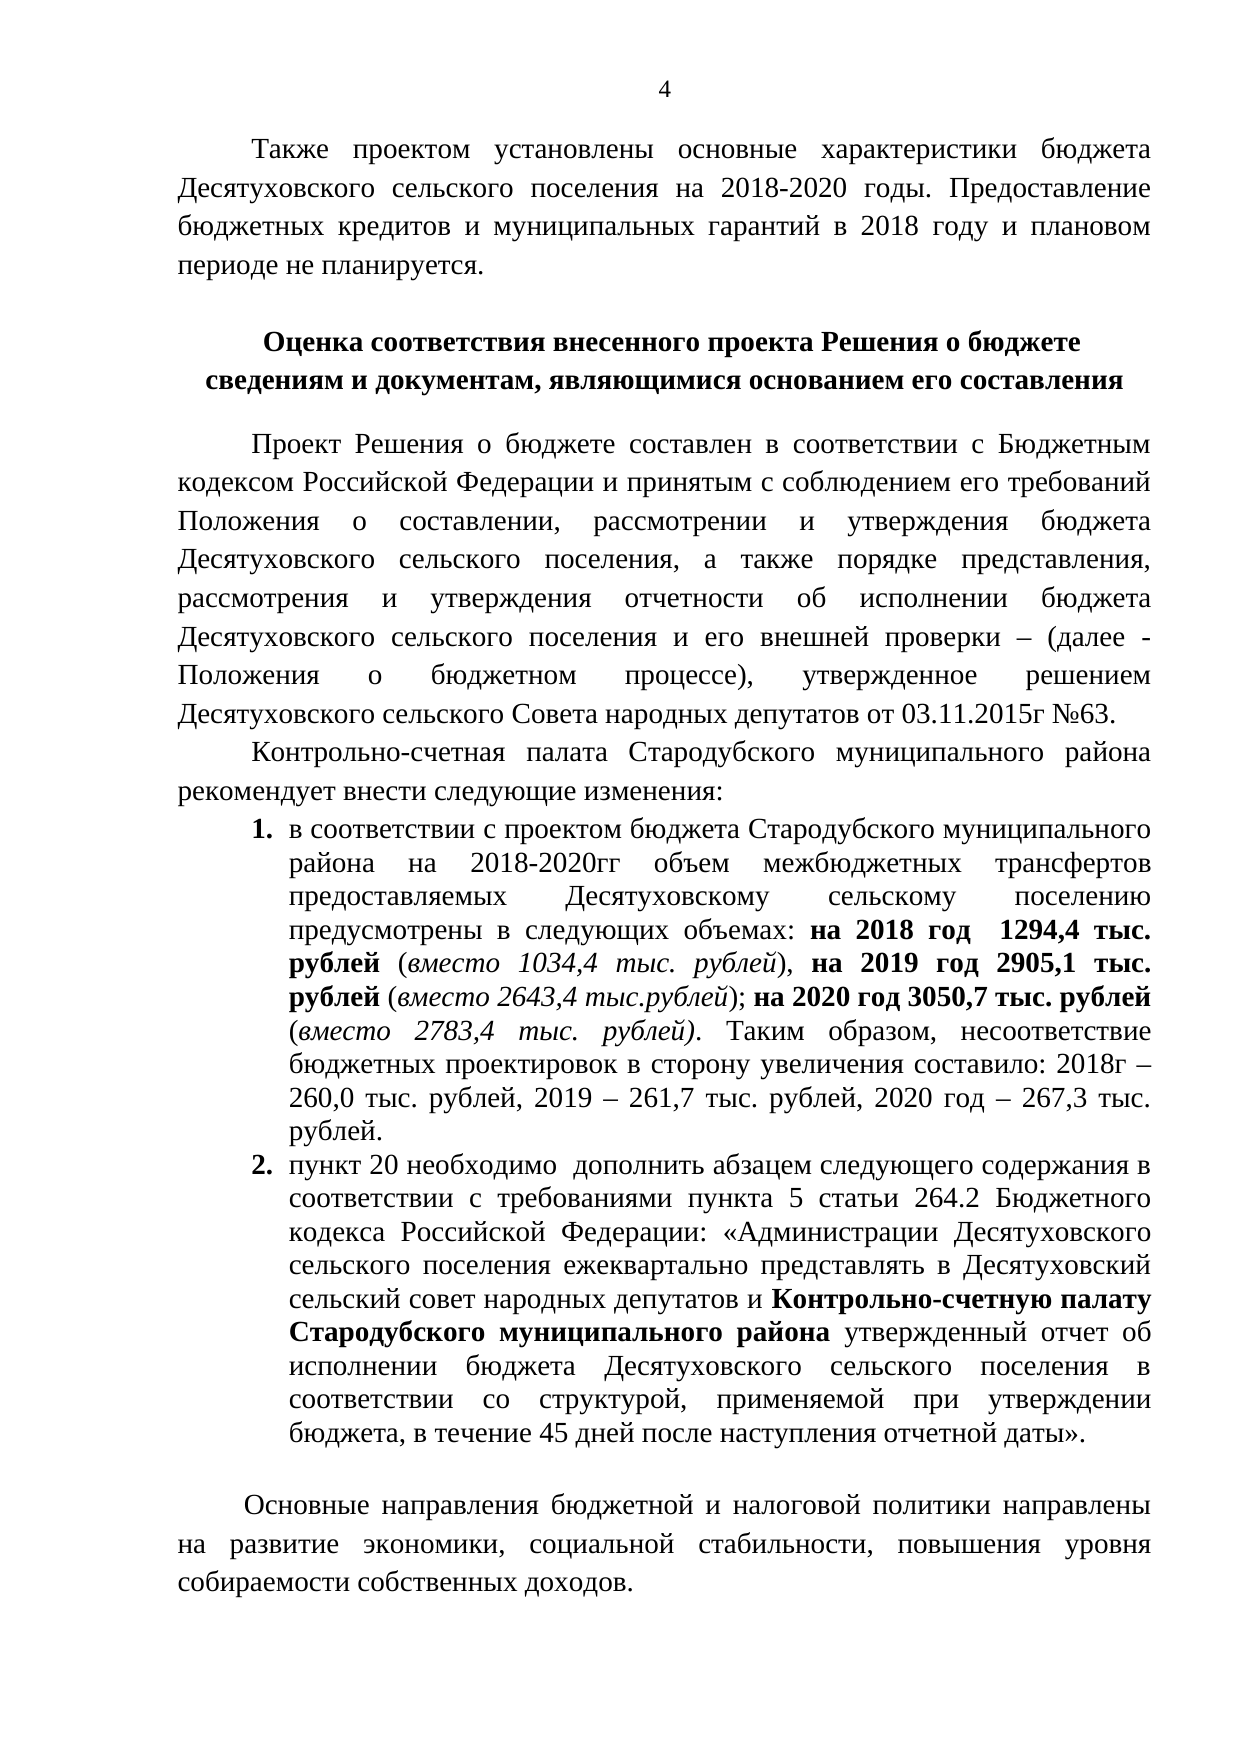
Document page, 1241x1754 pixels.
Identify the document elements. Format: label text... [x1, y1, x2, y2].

list пункт 20 необходимо дополнить абзацем следующего содержания в соответствии с требованиями пункта 5 статьи 264.2 Бюджетного кодекса Российской Федерации: «Администрации Десятуховского сельского поселения ежеквартально представлять в Десятуховский сельский совет народных депутатов и Контрольно-счетную палату Стародубского муниципального района утвержденный отчет об исполнении бюджета Десятуховского сельского поселения в соответствии со структурой, применяемой при утверждении бюджета, в течение 45 дней после наступления отчетной даты». [251, 1147, 1152, 1449]
text Также проектом установлены основные характеристики бюджета Десятуховского сельского поселения на 2018-2020 годы. Предоставление бюджетных кредитов и муниципальных гарантий в 2018 году и плановом периоде не планируется. [177, 131, 1152, 280]
text Проект Решения о бюджете составлен в соответствии с Бюджетным кодексом Российской Федерации и принятым с соблюдением его требований Положения о составлении, рассмотрении и утверждения бюджета Десятуховского сельского поселения, а также порядке представления, рассмотрения и утверждения отчетности об исполнении бюджета Десятуховского сельского поселения и его внешней проверки – (далее -Положения о бюджетном процессе), утвержденное решением Десятуховского сельского Совета народных депутатов от 03.11.2015г №63. [177, 426, 1152, 729]
text Оценка соответствия внесенного проекта Решения о бюджете сведениям и документам, являющимися основанием его составления [177, 324, 1152, 396]
list в соответствии с проектом бюджета Стародубского муниципального района на 2018-2020гг объем межбюджетных трансфертов предоставляемых Десятуховскому сельскому поселению предусмотрены в следующих объемах: на 2018 год 1294,4 тыс. рублей (вместо 1034,4 тыс. рублей), на 2019 год 2905,1 тыс. рублей (вместо 2643,4 тыс.рублей); на 2020 год 3050,7 тыс. рублей (вместо 2783,4 тыс. рублей). Таким образом, несоответствие бюджетных проектировок в сторону увеличения составило: 2018г – 260,0 тыс. рублей, 2019 – 261,7 тыс. рублей, 2020 год – 267,3 тыс. рублей. [251, 811, 1152, 1147]
text Основные направления бюджетной и налоговой политики направлены на развитие экономики, социальной стабильности, повышения уровня собираемости собственных доходов. [177, 1487, 1152, 1598]
text Контрольно-счетная палата Стародубского муниципального района рекомендует внести следующие изменения: [177, 734, 1152, 806]
